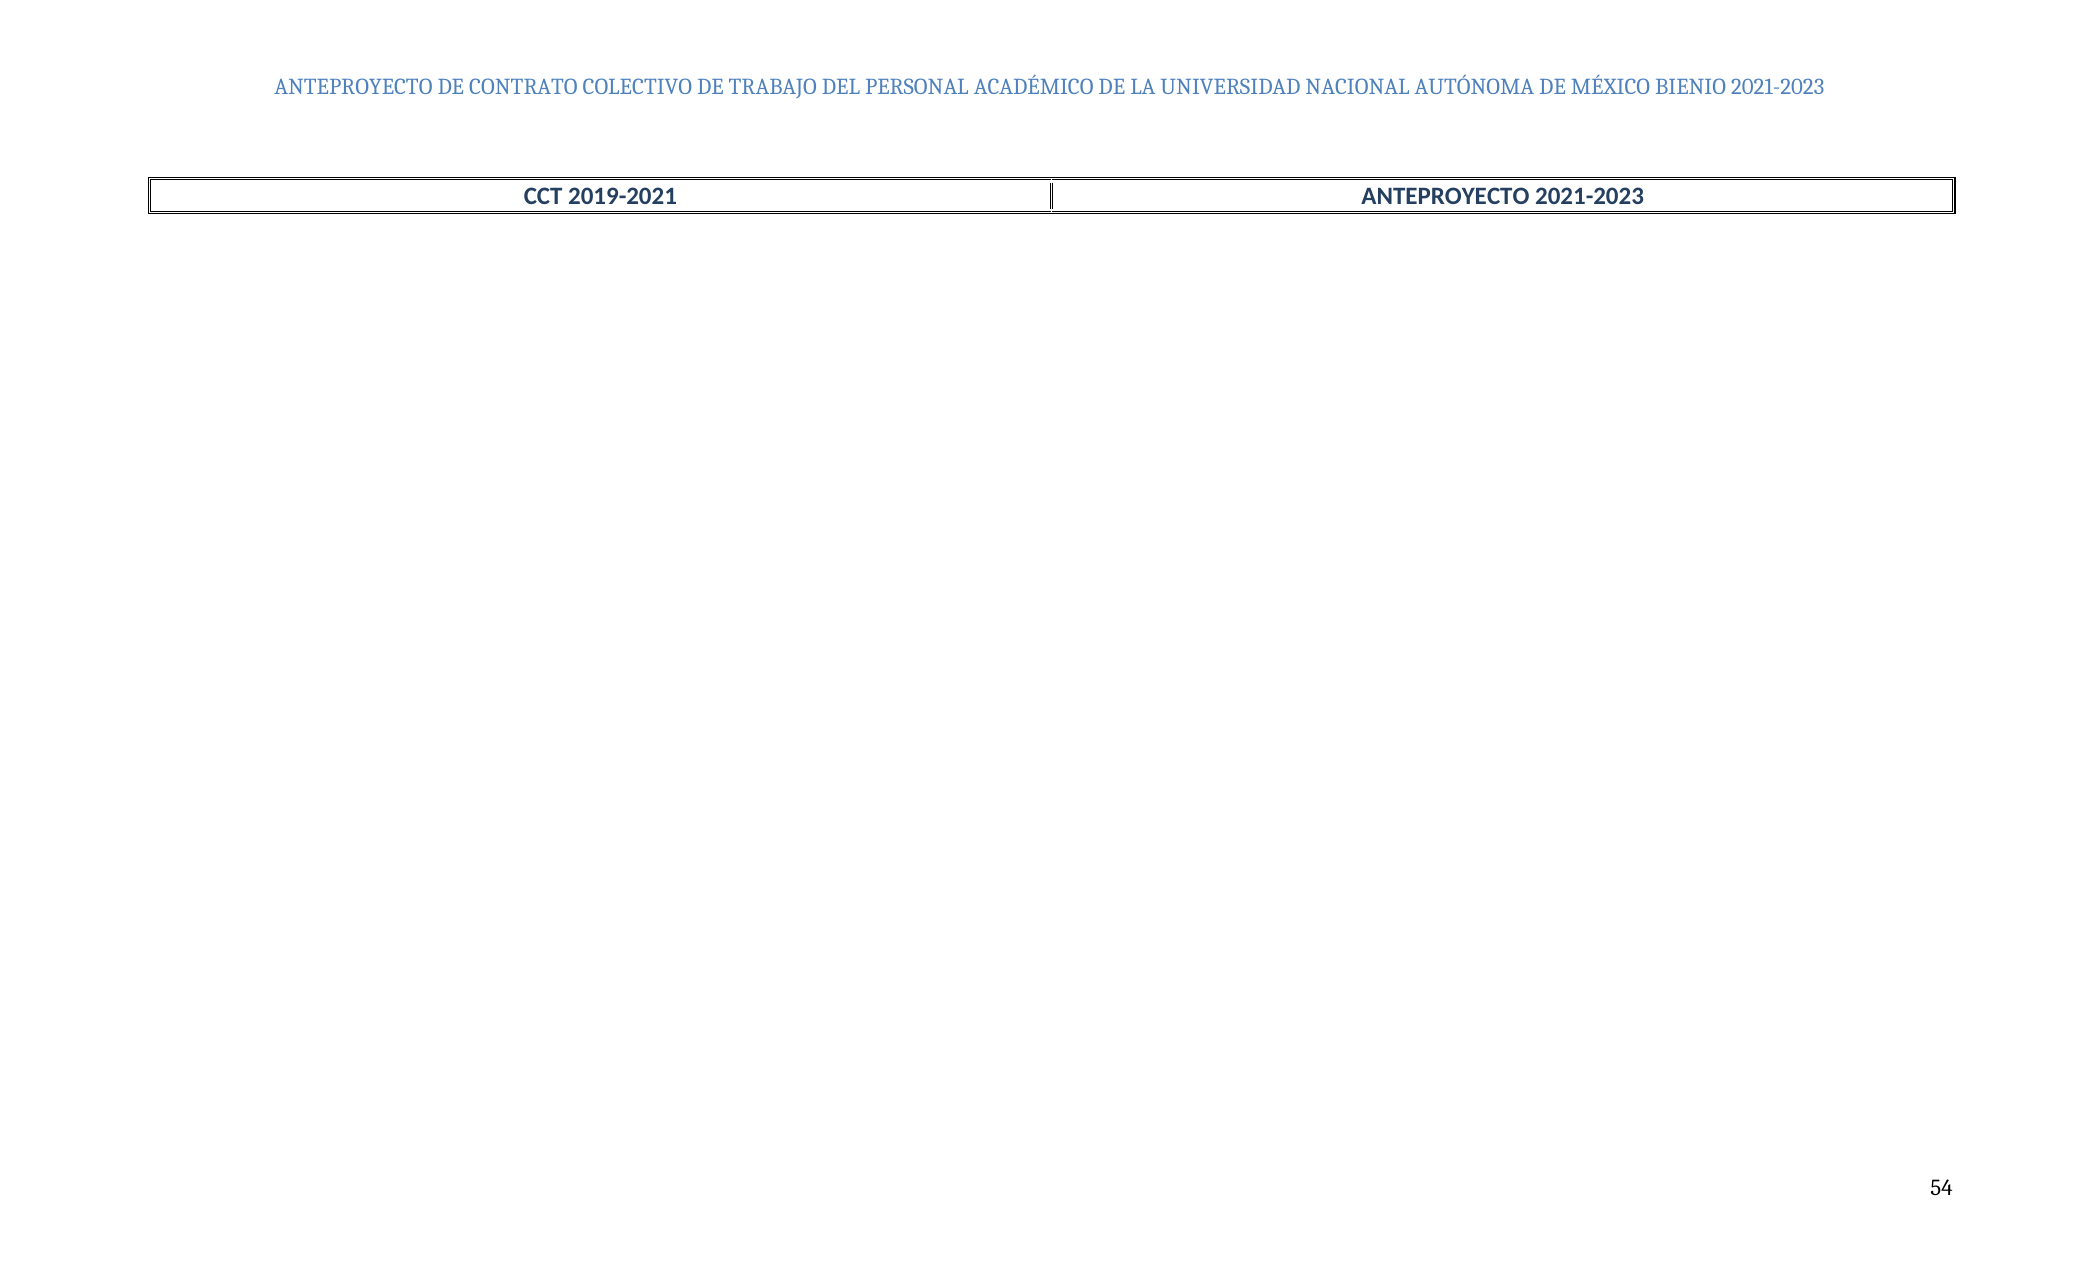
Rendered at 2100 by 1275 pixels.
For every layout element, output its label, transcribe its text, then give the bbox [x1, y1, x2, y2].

table_cell CCT 2019-2021 [151, 180, 1051, 211]
table_cell ANTEPROYECTO 2021-2023 [1051, 180, 1952, 211]
